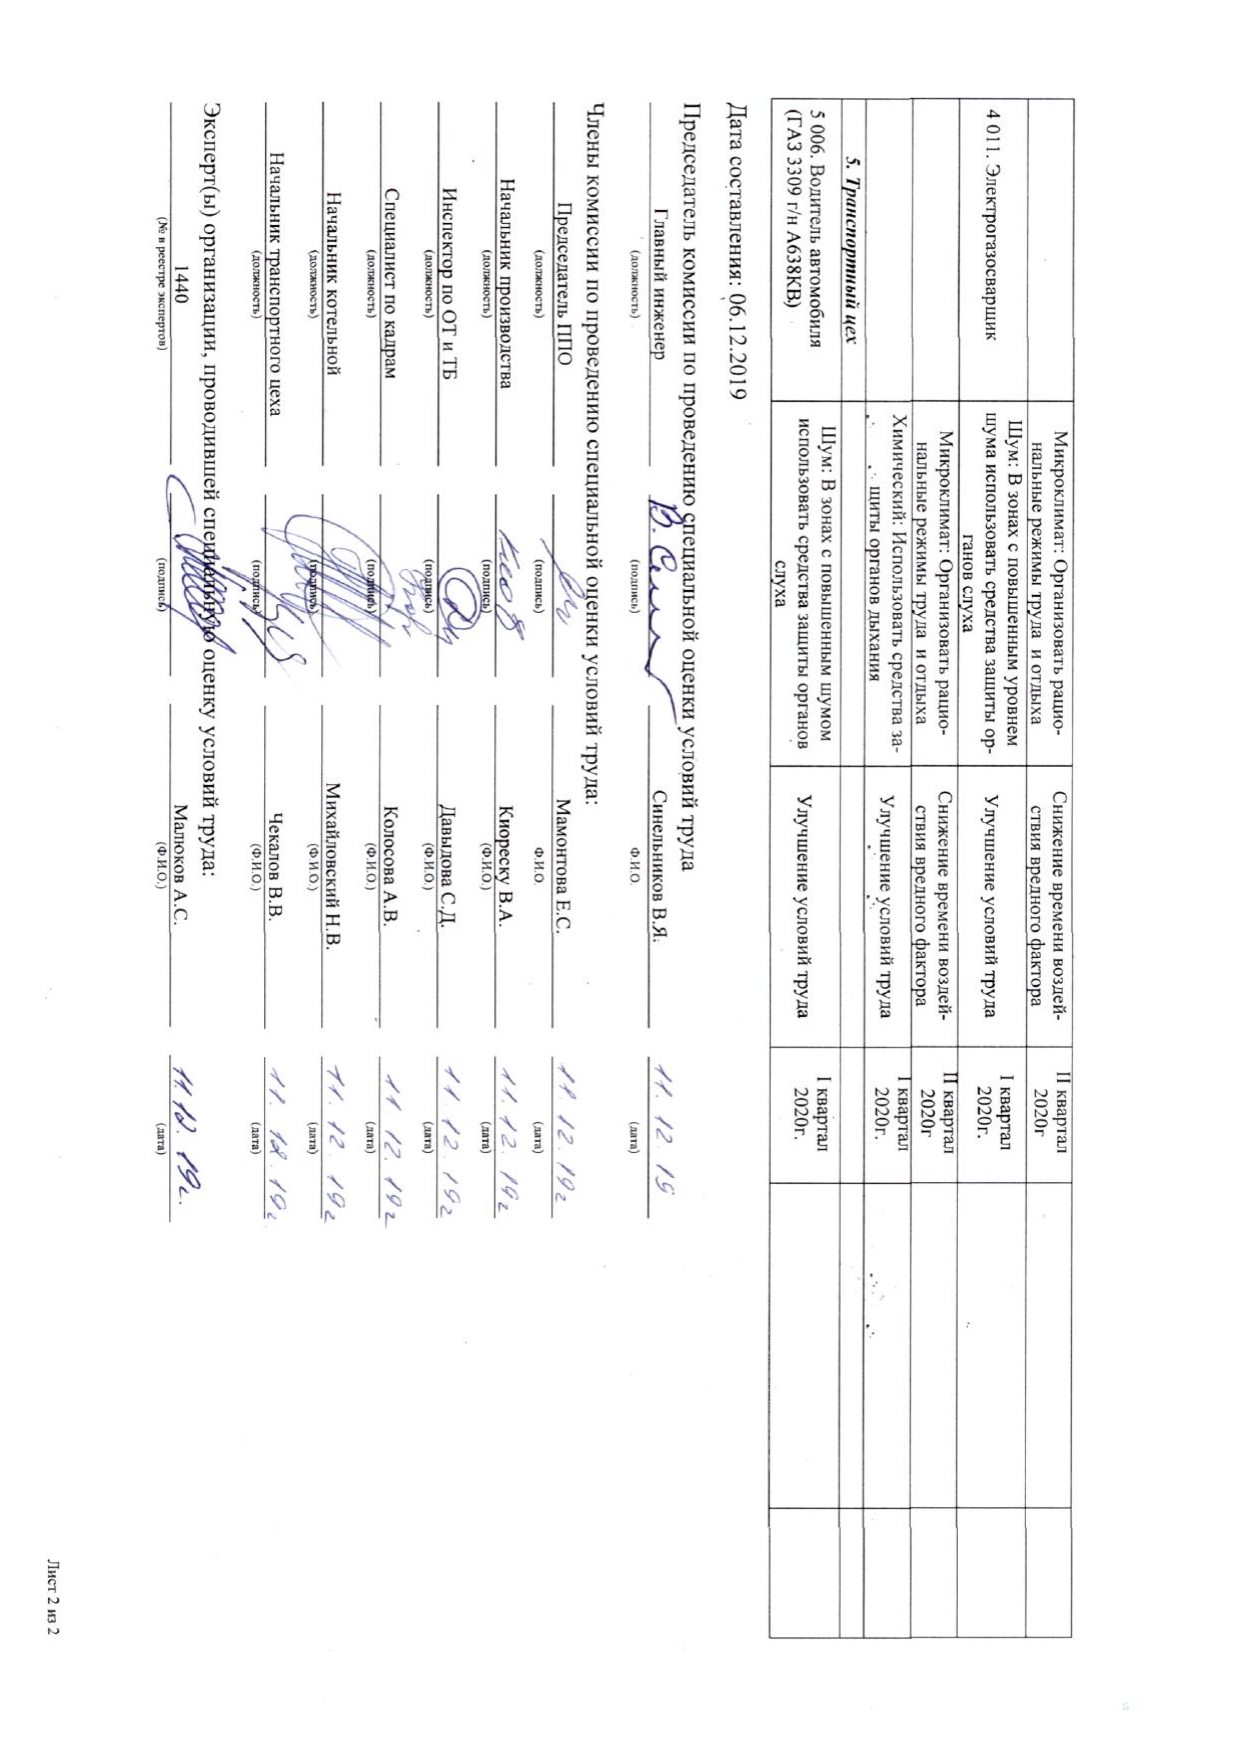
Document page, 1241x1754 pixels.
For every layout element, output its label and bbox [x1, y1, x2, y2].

picture [37, 65, 1160, 1710]
